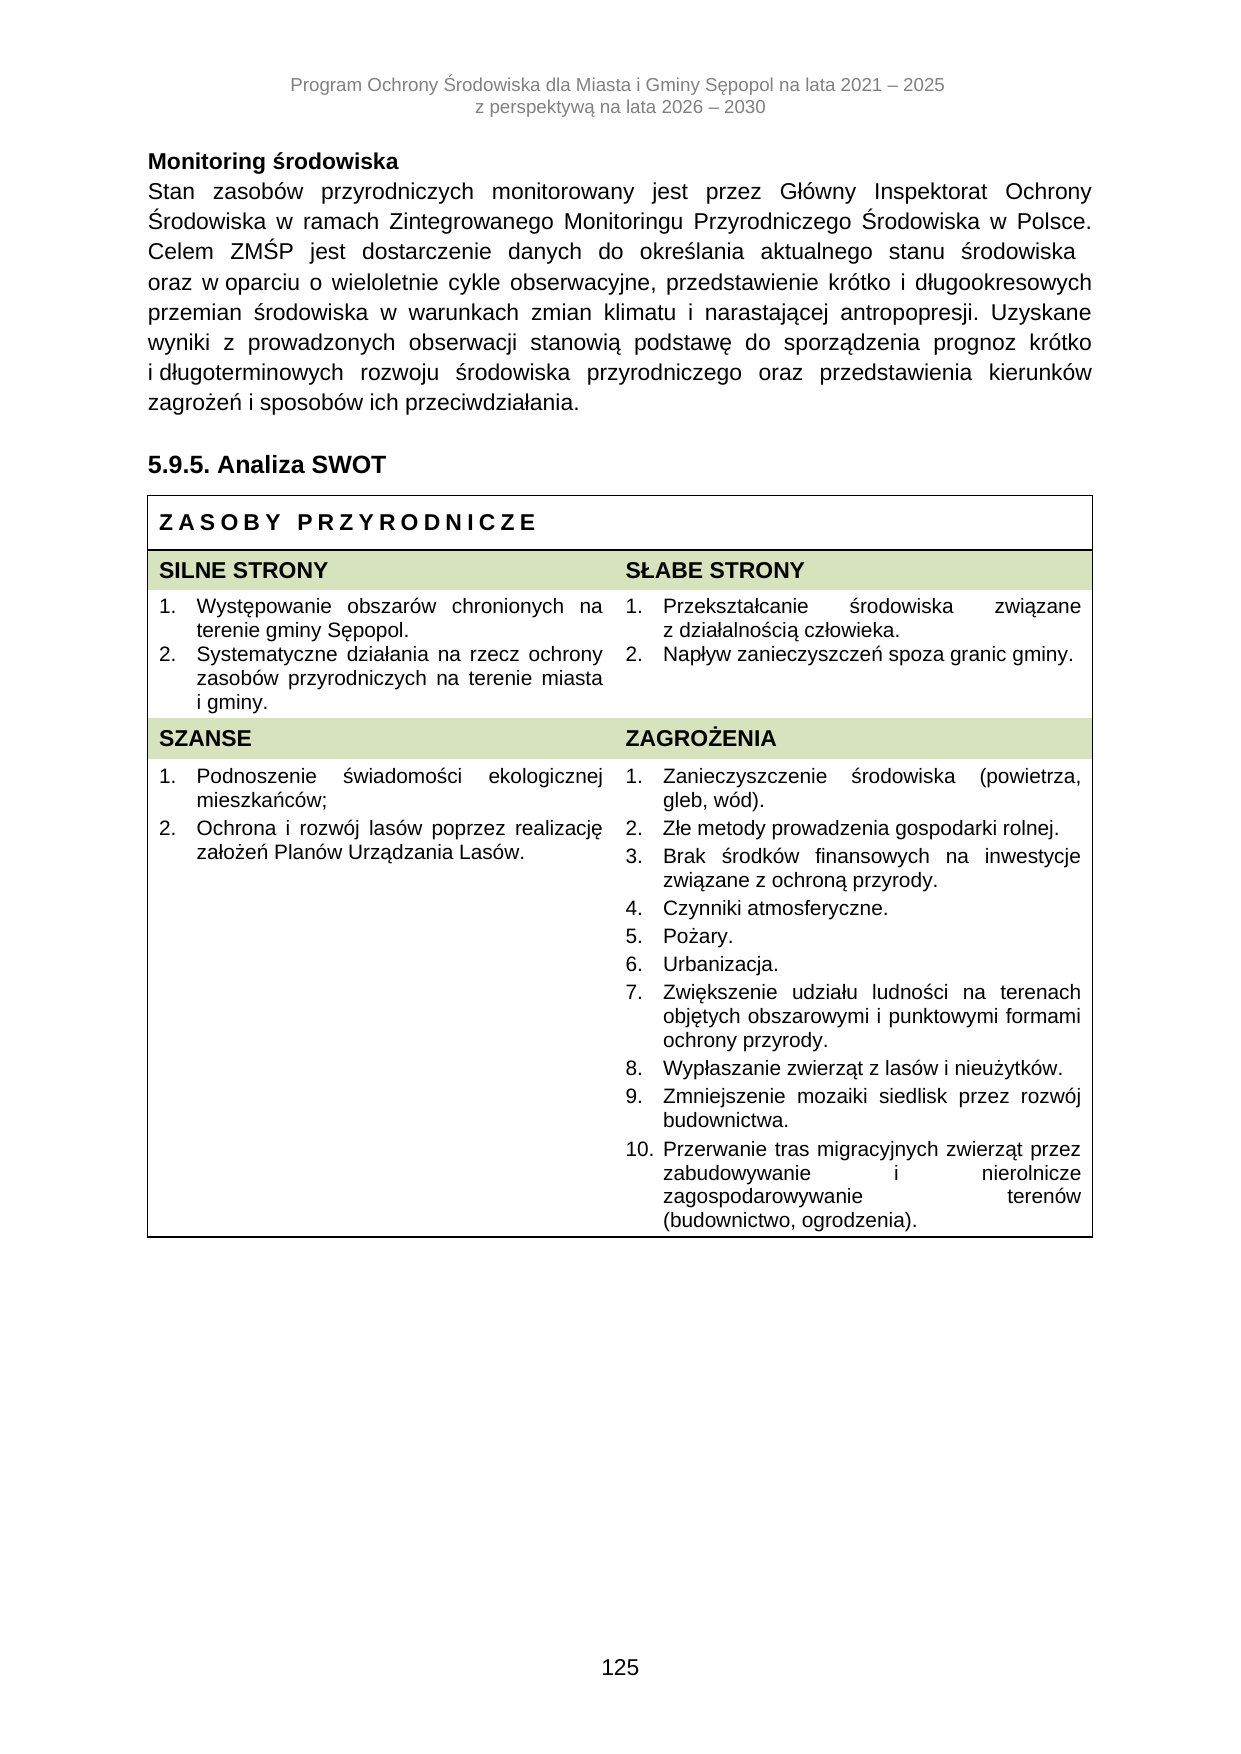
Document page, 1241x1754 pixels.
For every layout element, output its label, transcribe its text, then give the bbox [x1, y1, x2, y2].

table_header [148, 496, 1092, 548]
text Stan zasobów przyrodniczych monitorowany jest przez Główny Inspektorat Ochrony Środowiska w ramach Zintegrowanego Monitoringu Przyrodniczego Środowiska w Polsce. Celem ZMŚP jest dostarczenie danych do określania aktualnego stanu środowiska oraz w oparciu o wieloletnie cykle obserwacyjne, przedstawienie krótko i długookresowych przemian środowiska w warunkach zmian klimatu i narastającej antropopresji. Uzyskane wyniki z prowadzonych obserwacji stanowią podstawę do sporządzenia prognoz krótko i długoterminowych rozwoju środowiska przyrodniczego oraz przedstawienia kierunków zagrożeń i sposobów ich przeciwdziałania. [148, 178, 1092, 416]
subtitle 5.9.5. Analiza SWOT [148, 450, 1092, 478]
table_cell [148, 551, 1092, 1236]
text Monitoring środowiska [148, 148, 1092, 174]
